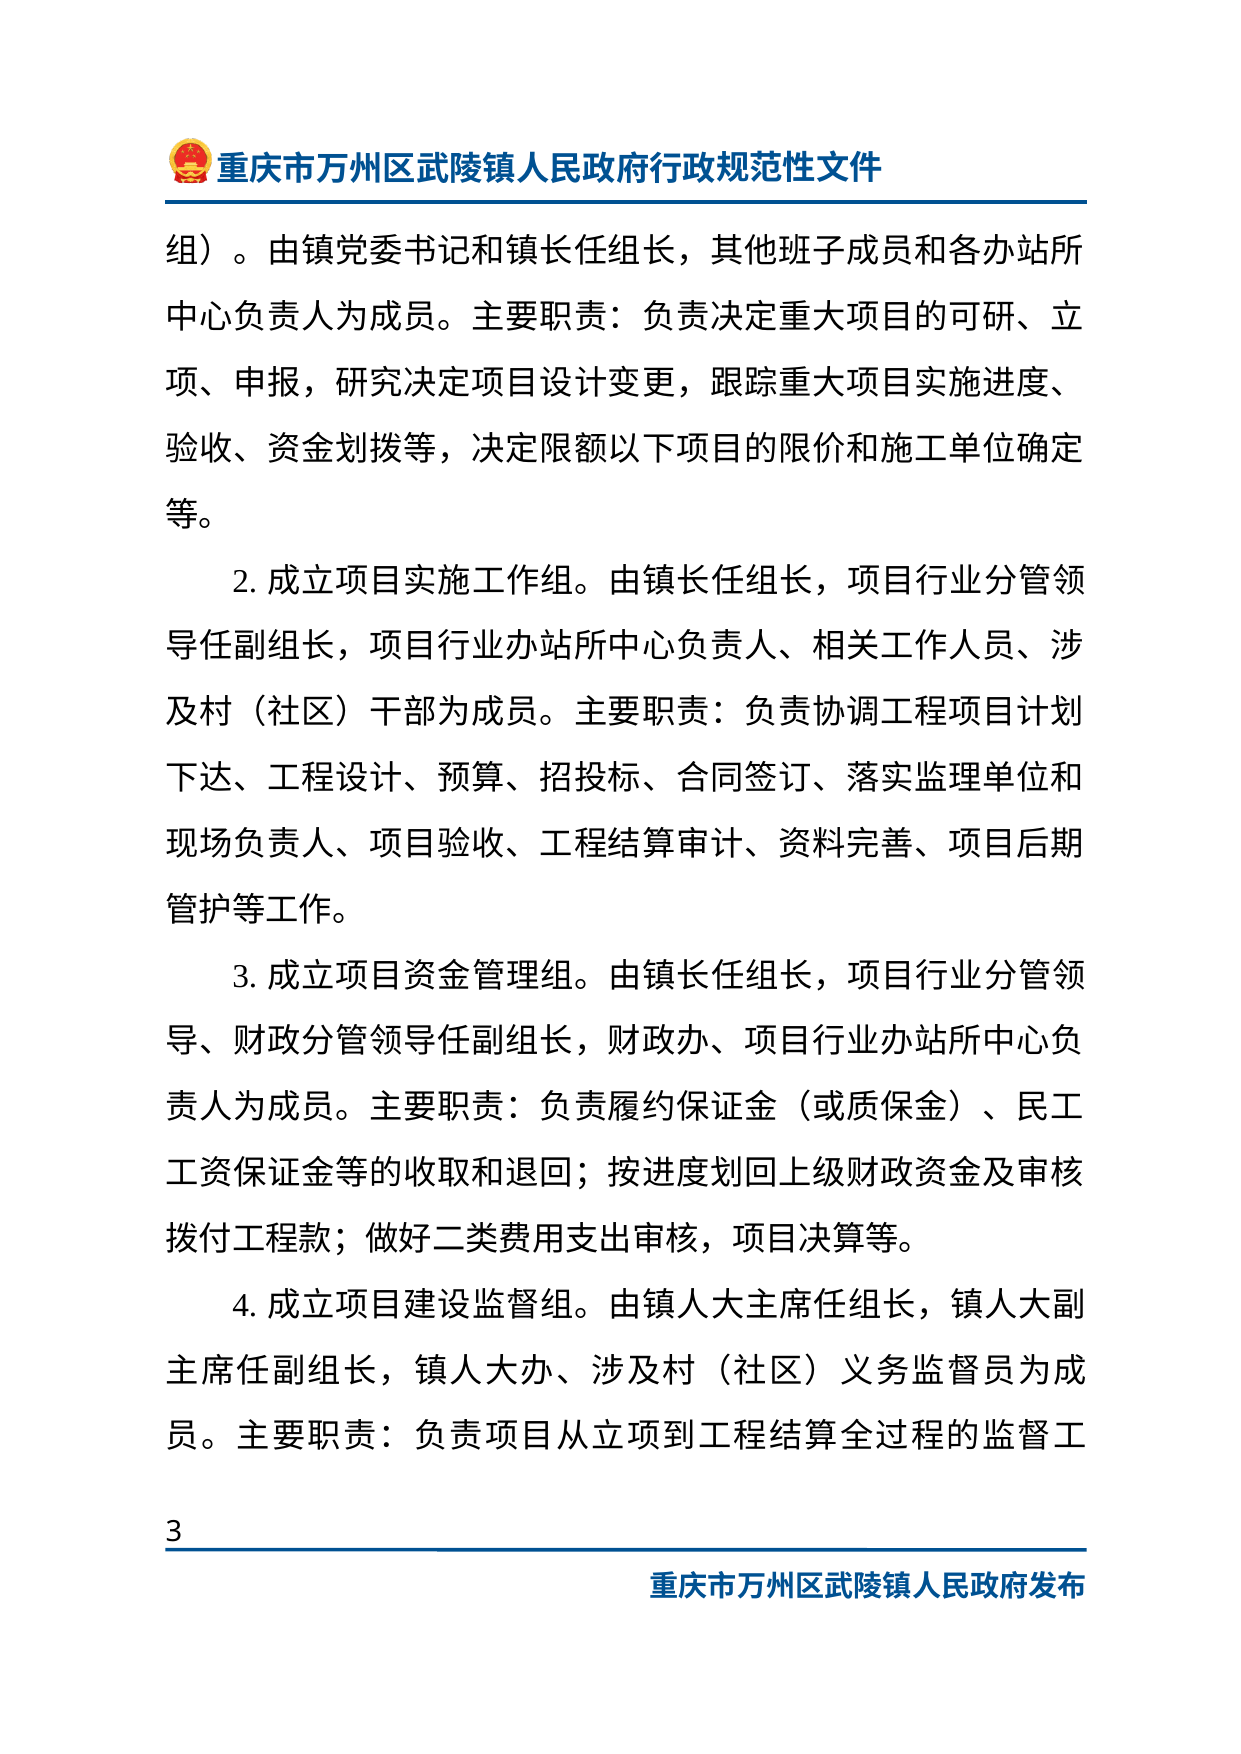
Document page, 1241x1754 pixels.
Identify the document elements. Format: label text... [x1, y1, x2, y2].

text 3. 成立项目资金管理组。由镇长任组长，项目行业分管领导、财政分管领导任副组长，财政办、项目行业办站所中心负责人为成员。主要职责：负责履约保证金（或质保金）、民工工资保证金等的收取和退回；按进度划回上级财政资金及审核拨付工程款；做好二类费用支出审核，项目决算等。 [165, 939, 1087, 1269]
picture [165, 136, 216, 187]
text 1. 成立武陵镇项目建设管理领导小组（以下简称为领导小组）。由镇党委书记和镇长任组长，其他班子成员和各办站所中心负责人为成员。主要职责：负责决定重大项目的可研、立项、申报，研究决定项目设计变更，跟踪重大项目实施进度、验收、资金划拨等，决定限额以下项目的限价和施工单位确定等。 [165, 215, 1087, 544]
text 4. 成立项目建设监督组。由镇人大主席任组长，镇人大副主席任副组长，镇人大办、涉及村（社区）义务监督员为成员。主要职责：负责项目从立项到工程结算全过程的监督工作。 [165, 1269, 1087, 1466]
text 2. 成立项目实施工作组。由镇长任组长，项目行业分管领导任副组长，项目行业办站所中心负责人、相关工作人员、涉及村（社区）干部为成员。主要职责：负责协调工程项目计划下达、工程设计、预算、招投标、合同签订、落实监理单位和现场负责人、项目验收、工程结算审计、资料完善、项目后期管护等工作。 [165, 544, 1087, 939]
